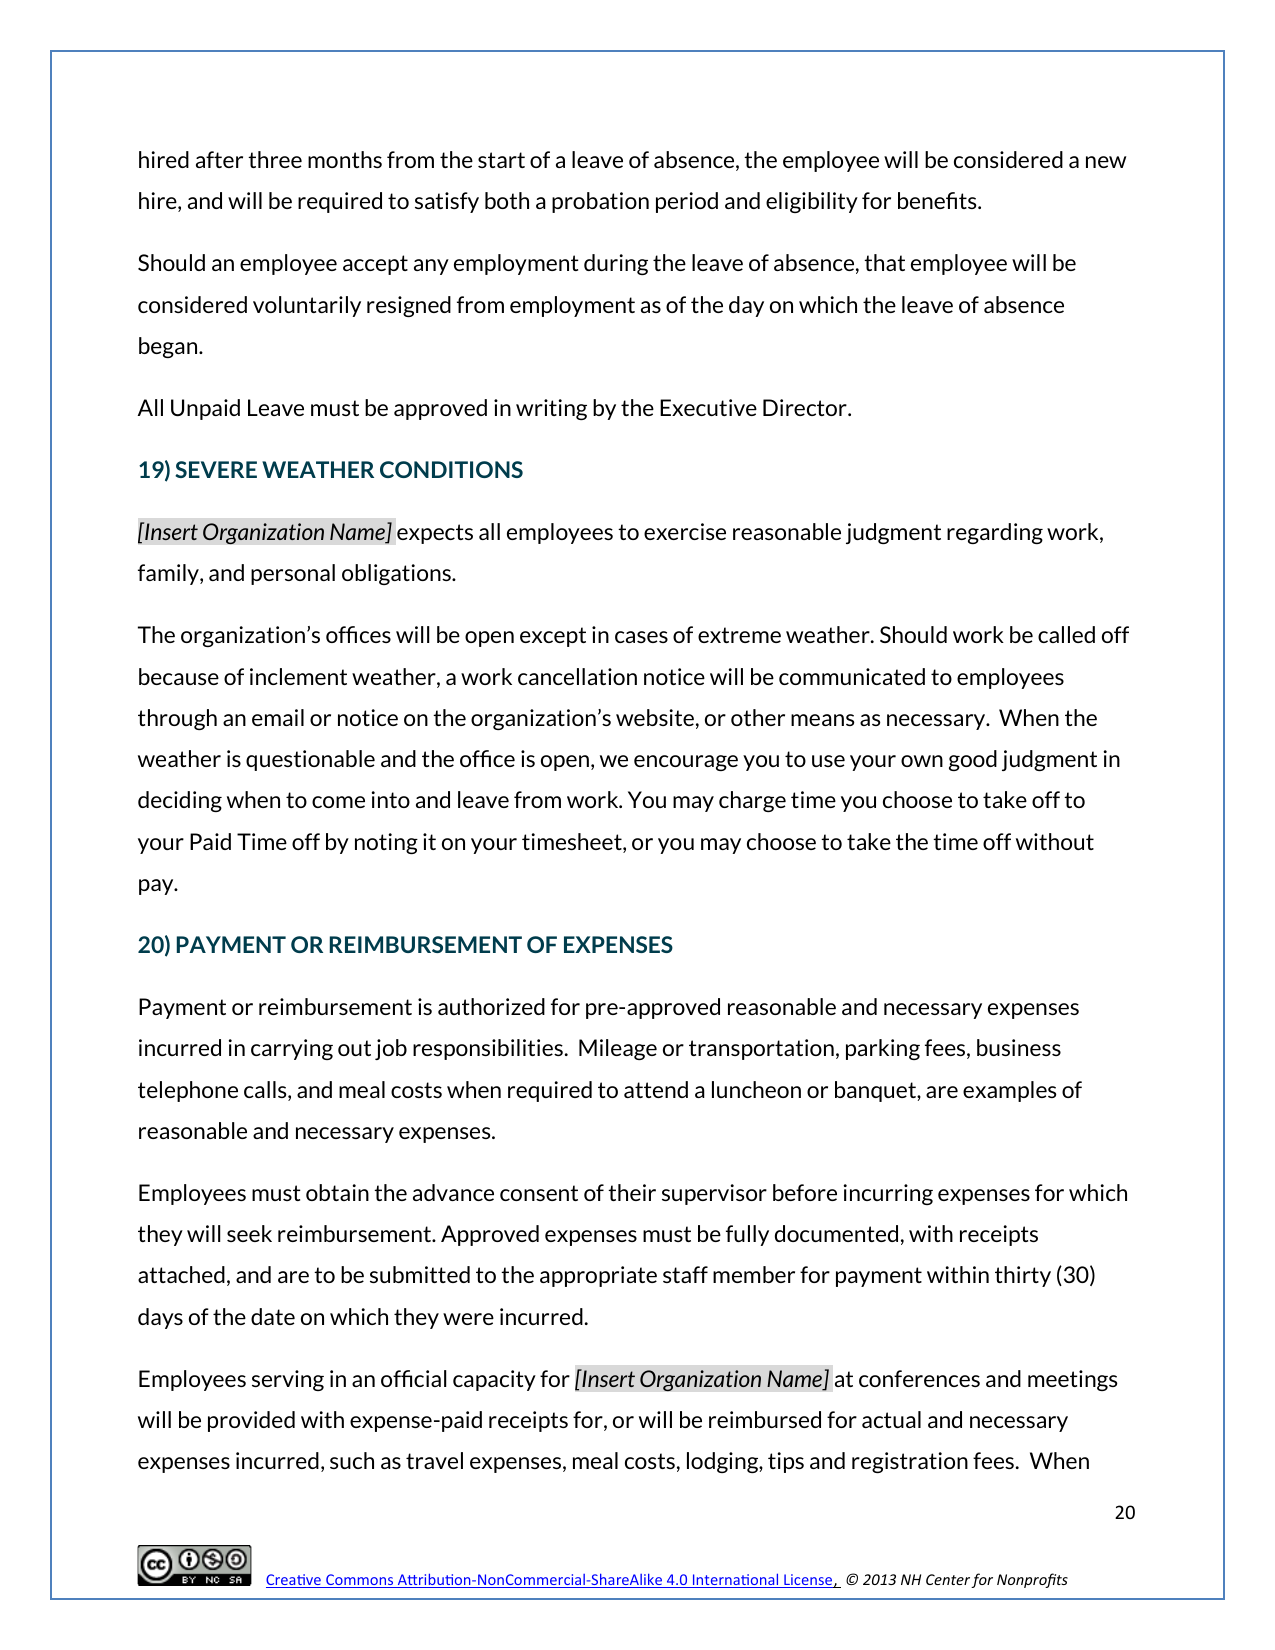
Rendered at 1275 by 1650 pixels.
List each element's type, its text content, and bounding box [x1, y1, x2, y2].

text All Unpaid Leave must be approved in writing by the Executive Director. [137, 394, 1135, 421]
text Employees must obtain the advance consent of their supervisor before incurring expenses for which they will seek reimbursement. Approved expenses must be fully documented, with receipts attached, and are to be submitted to the appropriate staff member for payment within thirty (30) days of the date on which they were incurred. [137, 1179, 1135, 1330]
text The organization’s offices will be open except in cases of extreme weather. Should work be called off because of inclement weather, a work cancellation notice will be communicated to employees through an email or notice on the organization’s website, or other means as necessary. When the weather is questionable and the office is open, we encourage you to use your own good judgment in deciding when to come into and leave from work. You may charge time you choose to take off to your Paid Time off by noting it on your timesheet, or you may choose to take the time off without pay. [137, 621, 1135, 896]
text Should an employee accept any employment during the leave of absence, that employee will be considered voluntarily resigned from employment as of the day on which the leave of absence began. [137, 249, 1135, 359]
text expects all employees to exercise reasonable judgment regarding work, family, and personal obligations. [137, 518, 1135, 587]
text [137, 146, 1135, 214]
text PAYMENT OR REIMBURSEMENT OF EXPENSES [137, 931, 1135, 958]
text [137, 1364, 1135, 1474]
text Payment or reimbursement is authorized for pre-approved reasonable and necessary expenses incurred in carrying out job responsibilities. Mileage or transportation, parking fees, business telephone calls, and meal costs when required to attend a luncheon or banquet, are examples of reasonable and necessary expenses. [137, 993, 1135, 1144]
text SEVERE WEATHER CONDITIONS [137, 456, 1135, 483]
picture [137, 1545, 252, 1586]
